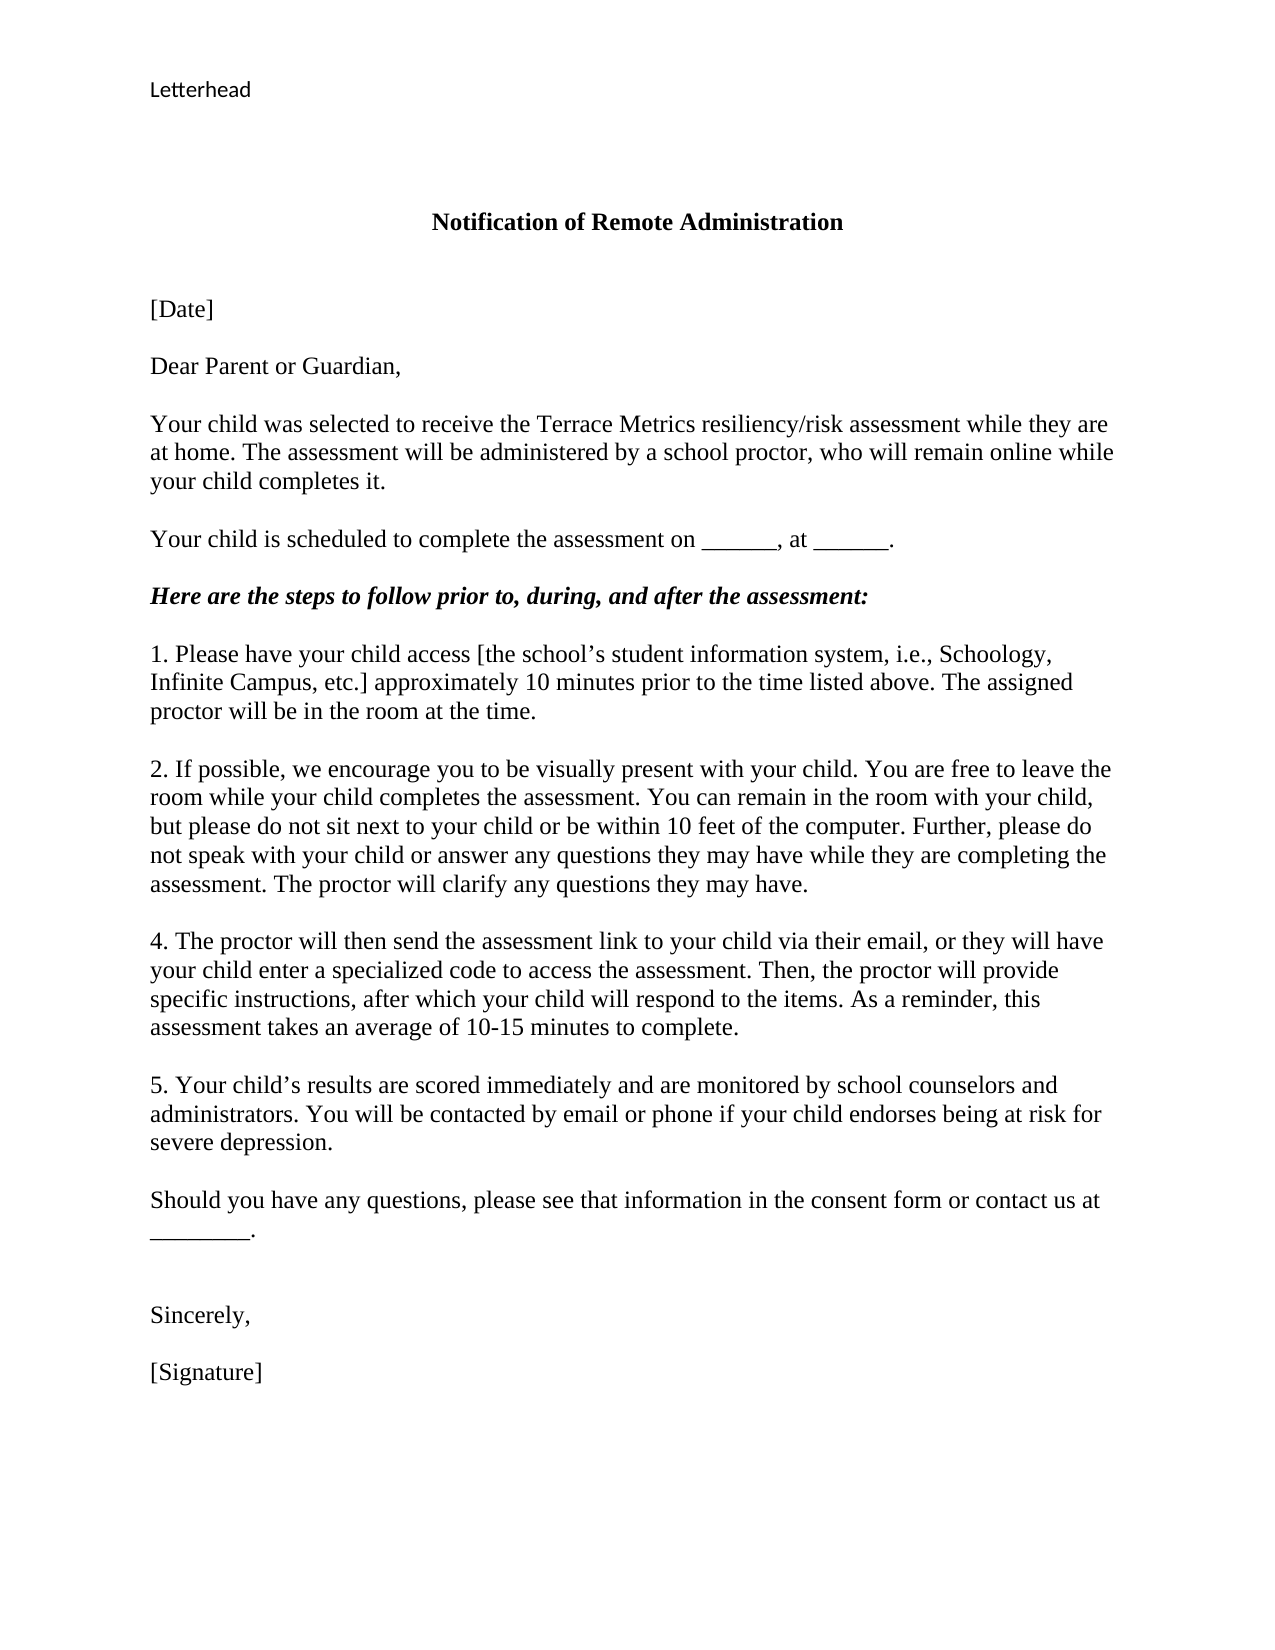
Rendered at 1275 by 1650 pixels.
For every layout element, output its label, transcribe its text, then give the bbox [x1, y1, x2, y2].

text Notification of Remote Administration [150, 207, 1125, 236]
text 4. The proctor will then send the assessment link to your child via their email, or they will have your child enter a specialized code to access the assessment. Then, the proctor will provide specific instructions, after which your child will respond to the items. As a reminder, this assessment takes an average of 10-15 minutes to complete. [150, 926, 1125, 1041]
text Should you have any questions, please see that information in the consent form or contact us at ________. [150, 1185, 1125, 1242]
text Sincerely, [150, 1300, 1125, 1329]
text 1. Please have your child access [the school’s student information system, i.e., Schoology, Infinite Campus, etc.] approximately 10 minutes prior to the time listed above. The assigned proctor will be in the room at the time. [150, 639, 1125, 725]
text Your child is scheduled to complete the assessment on ______, at ______. [150, 524, 1125, 552]
text [Signature] [150, 1357, 1125, 1386]
text Dear Parent or Guardian, [150, 351, 1125, 380]
text 2. If possible, we encourage you to be visually present with your child. You are free to leave the room while your child completes the assessment. You can remain in the room with your child, but please do not sit next to your child or be within 10 feet of the computer. Further, please do not speak with your child or answer any questions they may have while they are completing the assessment. The proctor will clarify any questions they may have. [150, 754, 1125, 897]
text 5. Your child’s results are scored immediately and are monitored by school counselors and administrators. You will be contacted by email or phone if your child endorses being at risk for severe depression. [150, 1070, 1125, 1156]
text Here are the steps to follow prior to, during, and after the assessment: [150, 581, 1125, 610]
text [Date] [150, 294, 1125, 322]
text Your child was selected to receive the Terrace Metrics resiliency/risk assessment while they are at home. The assessment will be administered by a school proctor, who will remain online while your child completes it. [150, 409, 1125, 495]
